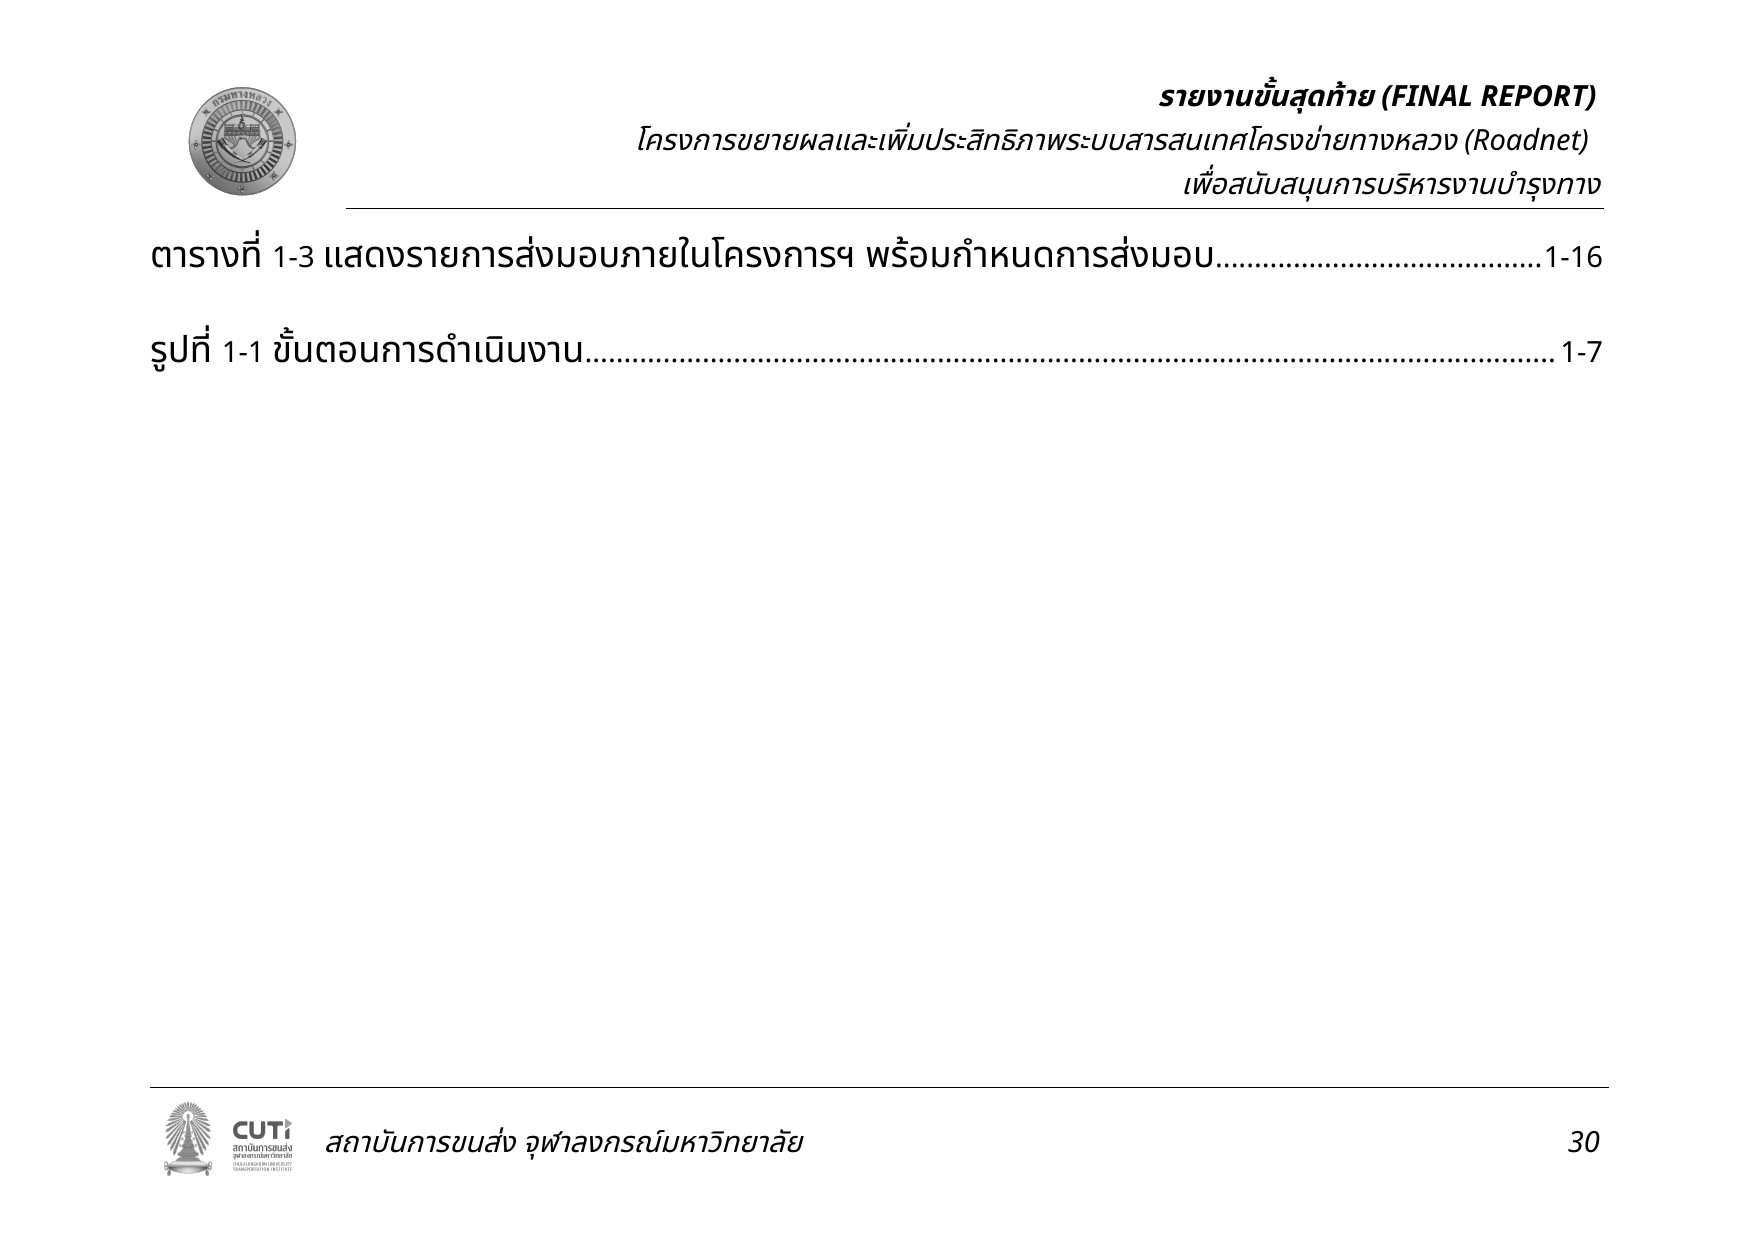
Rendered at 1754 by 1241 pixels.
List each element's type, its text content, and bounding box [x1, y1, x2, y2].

text ตารางที่ 1-3 แสดงรายการส่งมอบภายในโครงการฯ พร้อมกำหนดการส่งมอบ 1-16 [150, 228, 1604, 284]
text รูปที่ 1-1 ขั้นตอนการดำเนินงาน 1-7 [150, 323, 272, 378]
picture [144, 1092, 311, 1183]
picture [188, 86, 297, 196]
text รูปที่ 1-1 ขั้นตอนการดำเนินงาน 1-7 [584, 323, 1604, 378]
